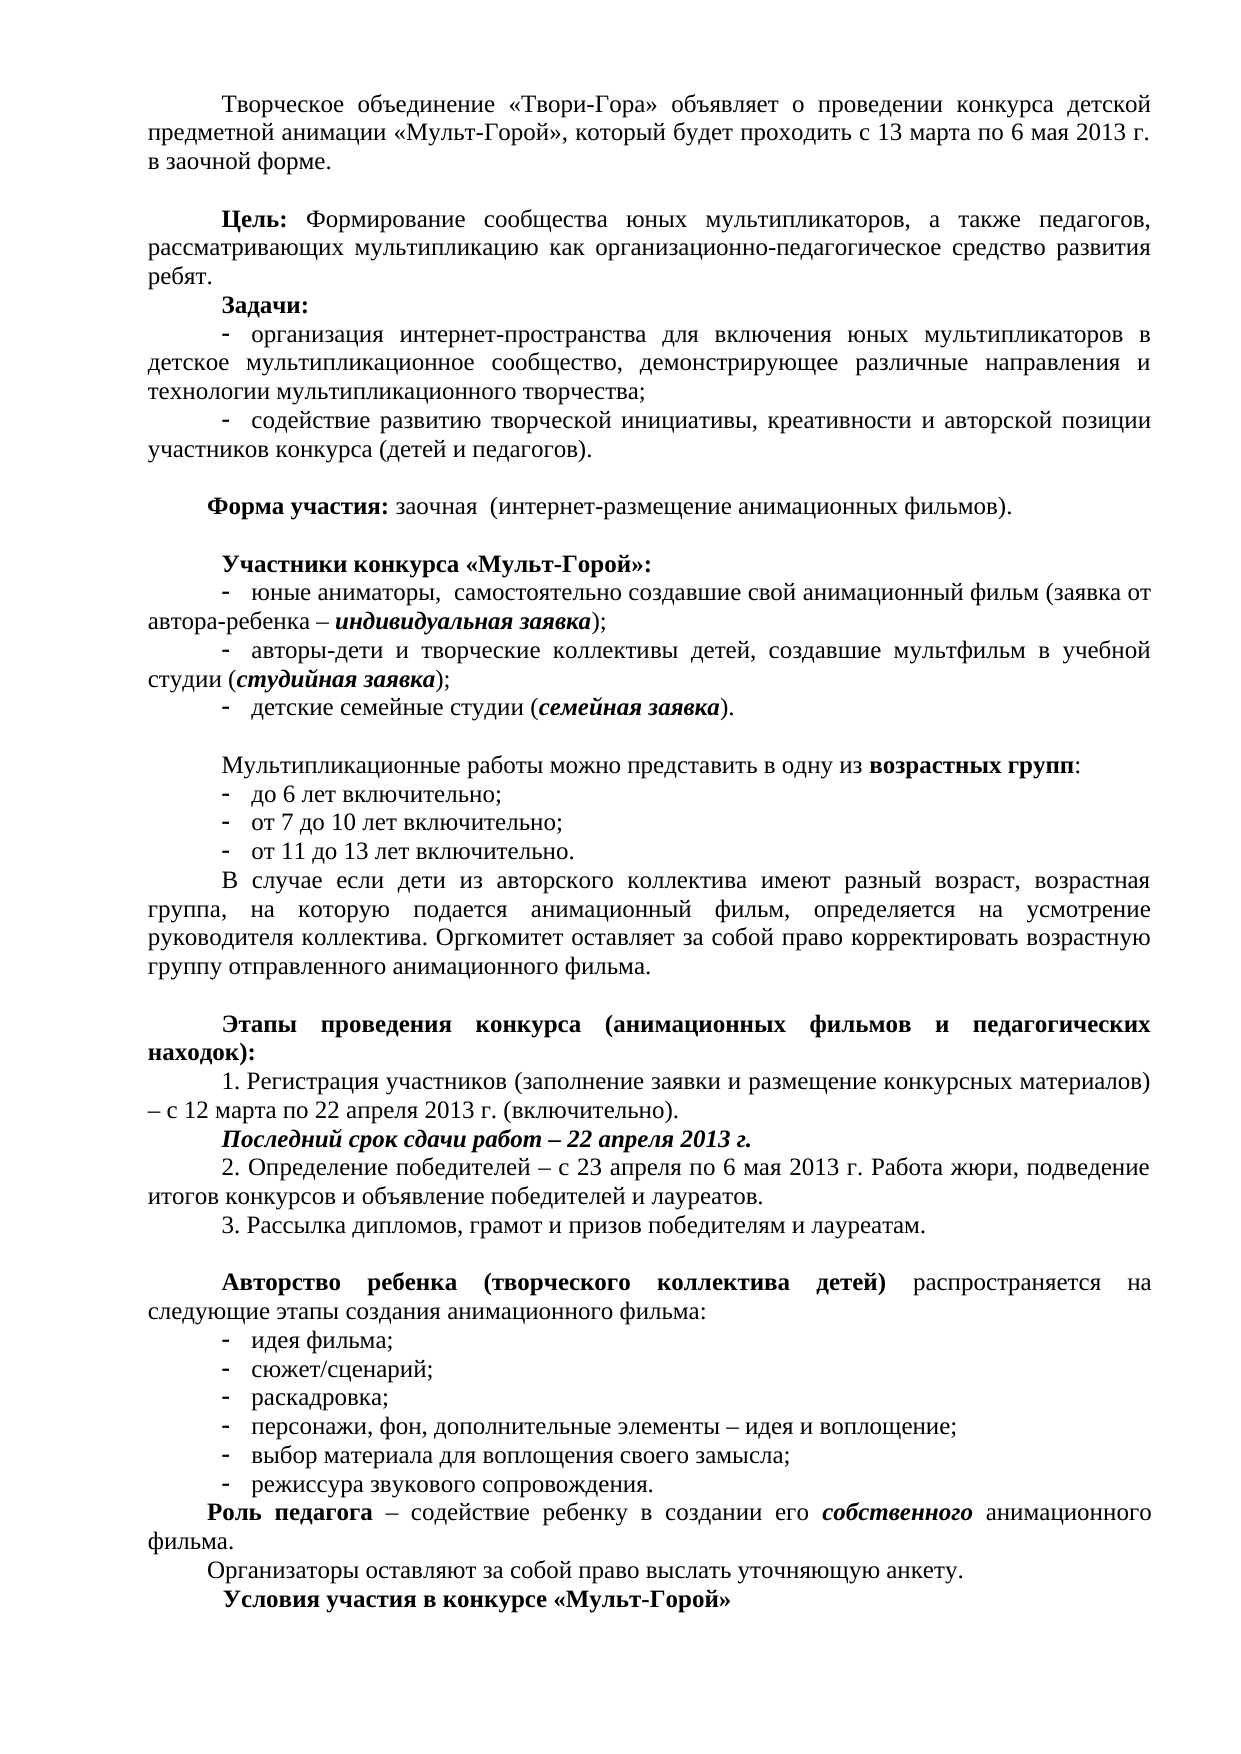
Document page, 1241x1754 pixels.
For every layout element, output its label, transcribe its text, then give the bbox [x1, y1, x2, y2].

list от 11 до 13 лет включительно. [148, 836, 1152, 865]
text Организаторы оставляют за собой право выслать уточняющую анкету. [148, 1555, 1152, 1584]
list выбор материала для воплощения своего замысла; [148, 1440, 1152, 1469]
text Этапы проведения конкурса (анимационных фильмов и педагогических находок): [148, 1009, 1152, 1066]
text 2. Определение победителей – с 23 апреля по 6 мая 2013 г. Работа жюри, подведение итогов конкурсов и объявление победителей и лауреатов. [148, 1152, 1152, 1210]
text В случае если дети из авторского коллектива имеют разный возраст, возрастная группа, на которую подается анимационный фильм, определяется на усмотрение руководителя коллектива. Оргкомитет оставляет за собой право корректировать возрастную группу отправленного анимационного фильма. [148, 865, 1152, 980]
list персонажи, фон, дополнительные элементы – идея и воплощение; [148, 1411, 1152, 1440]
text Цель: Формирование сообщества юных мультипликаторов, а также педагогов, рассматривающих мультипликацию как организационно-педагогическое средство развития ребят. [148, 204, 1152, 290]
text 1. Регистрация участников (заполнение заявки и размещение конкурсных материалов) – с 12 марта по 22 апреля 2013 г. (включительно). [148, 1066, 1152, 1124]
list авторы-дети и творческие коллективы детей, создавшие мультфильм в учебной студии (студийная заявка); [148, 635, 1152, 692]
list раскадровка; [148, 1382, 1152, 1411]
list сюжет/сценарий; [148, 1354, 1152, 1382]
text Форма участия: заочная (интернет-размещение анимационных фильмов). [148, 491, 1152, 520]
text Мультипликационные работы можно представить в одну из возрастных групп: [148, 750, 1152, 779]
text Задачи: [148, 290, 1152, 319]
text Творческое объединение «Твори-Гора» объявляет о проведении конкурса детской предметной анимации «Мульт-Горой», который будет проходить с 13 марта по 6 мая 2013 г. в заочной форме. [148, 89, 1152, 175]
text Авторство ребенка (творческого коллектива детей) распространяется на следующие этапы создания анимационного фильма: [148, 1267, 1152, 1325]
text Последний срок сдачи работ – 22 апреля 2013 г. [148, 1124, 1152, 1152]
list Условия участия в конкурсе «Мульт-Горой» [223, 1584, 1152, 1612]
text Роль педагога – содействие ребенку в создании его собственного анимационного фильма. [148, 1497, 1152, 1555]
list идея фильма; [148, 1325, 1152, 1354]
list содействие развитию творческой инициативы, креативности и авторской позиции участников конкурса (детей и педагогов). [148, 405, 1152, 462]
list до 6 лет включительно; [148, 779, 1152, 807]
list организация интернет-пространства для включения юных мультипликаторов в детское мультипликационное сообщество, демонстрирующее различные направления и технологии мультипликационного творчества; [148, 319, 1152, 405]
list детские семейные студии (семейная заявка). [148, 692, 1152, 721]
text 3. Рассылка дипломов, грамот и призов победителям и лауреатам. [148, 1210, 1152, 1239]
list от 7 до 10 лет включительно; [148, 807, 1152, 836]
list режиссура звукового сопровождения. [148, 1469, 1152, 1497]
list юные аниматоры, самостоятельно создавшие свой анимационный фильм (заявка от автора-ребенка – индивидуальная заявка); [148, 577, 1152, 635]
text Участники конкурса «Мульт-Горой»: [148, 549, 1152, 577]
